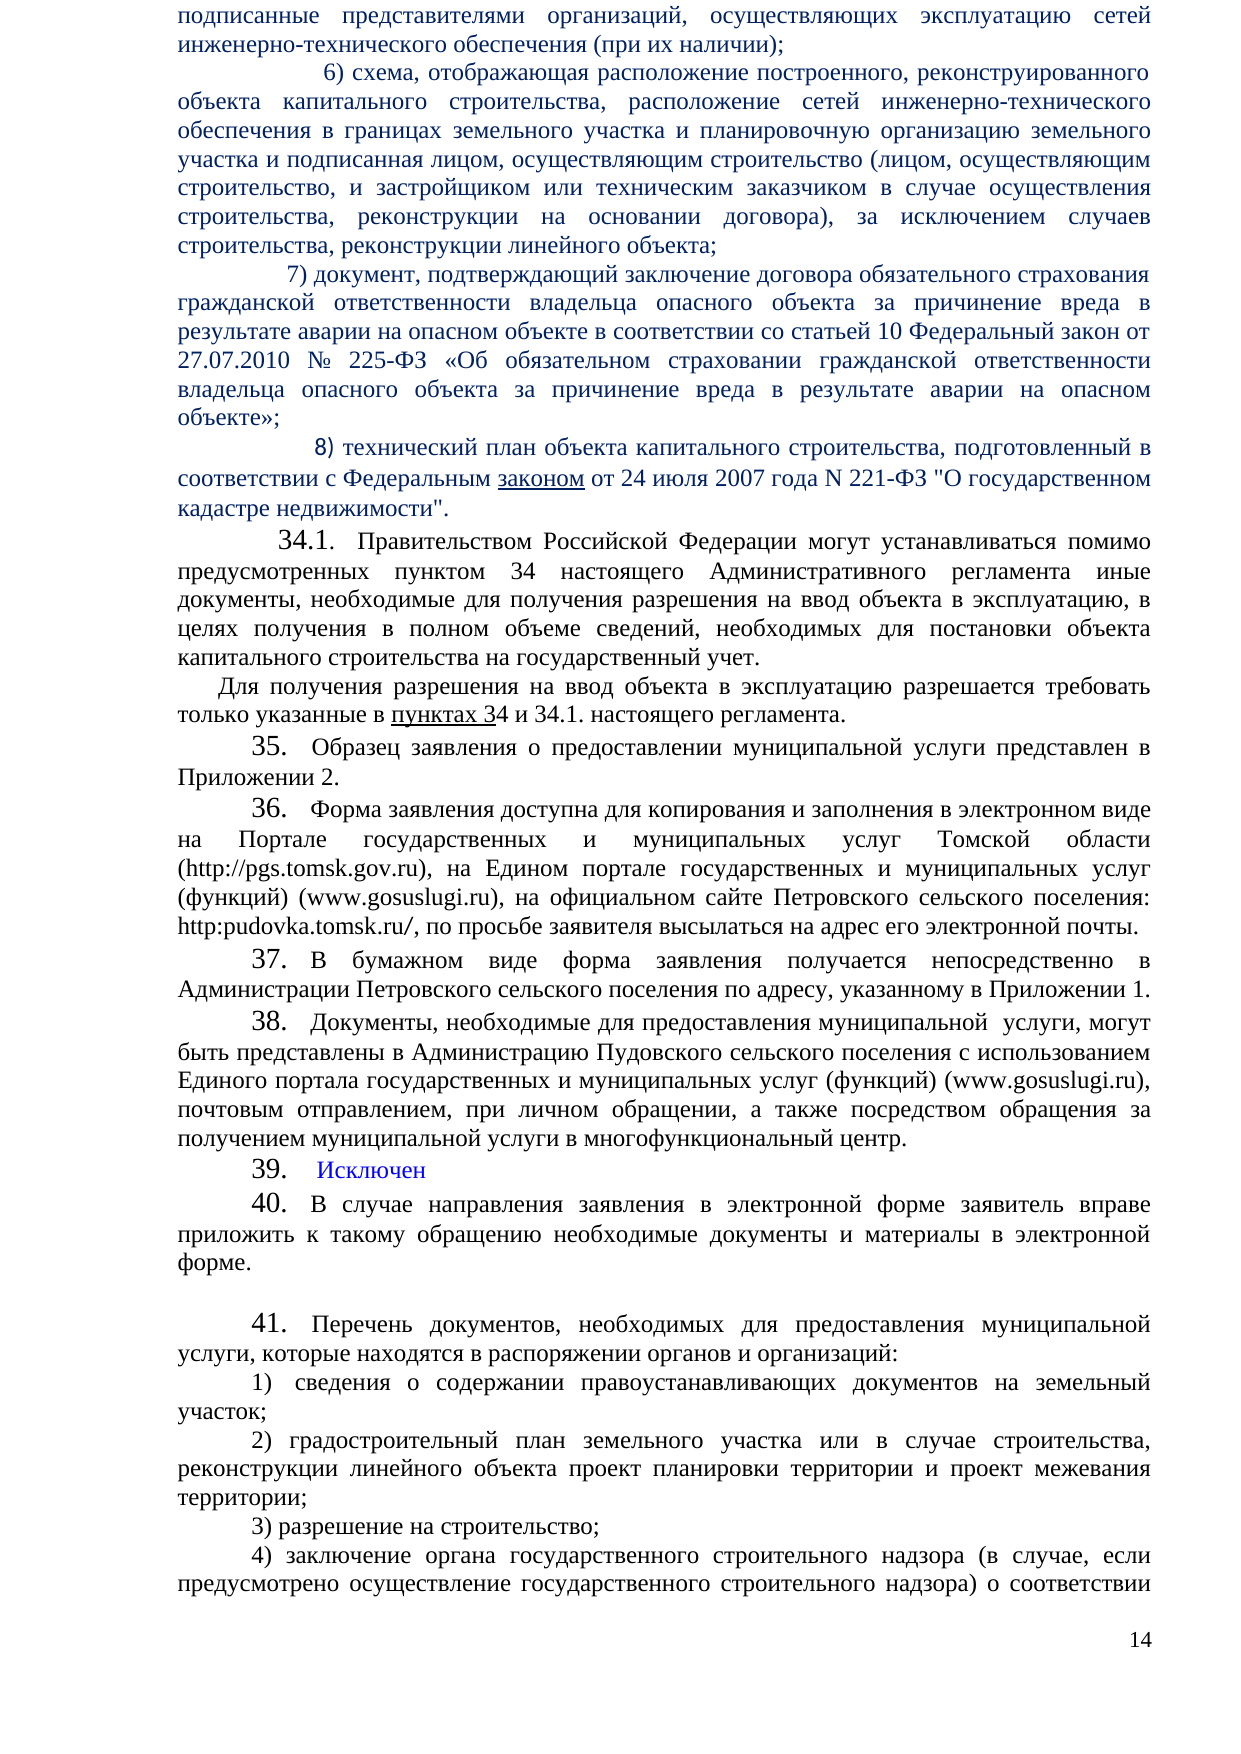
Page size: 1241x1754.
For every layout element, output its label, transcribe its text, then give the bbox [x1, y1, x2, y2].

list Перечень документов, необходимых для предоставления муниципальной услуги, которые находятся в распоряжении органов и организаций: [177, 1305, 1152, 1367]
list Документы, необходимые для предоставления муниципальной услуги, могут быть представлены в Администрацию Пудовского сельского поселения с использованием Единого портала государственных и муниципальных услуг (функций) (www.gosuslugi.ru), почтовым отправлением, при личном обращении, а также посредством обращения за получением муниципальной услуги в многофункциональный центр. [177, 1003, 1152, 1152]
list В бумажном виде форма заявления получается непосредственно в Администрации Петровского сельского поселения по адресу, указанному в Приложении 1. [177, 941, 1152, 1003]
list В случае направления заявления в электронной форме заявитель вправе приложить к такому обращению необходимые документы и материалы в электронной форме. [177, 1185, 1152, 1276]
text 3) разрешение на строительство; [177, 1511, 1152, 1540]
list Форма заявления доступна для копирования и заполнения в электронном виде на Портале государственных и муниципальных услуг Томской области (http://pgs.tomsk.gov.ru), на Едином портале государственных и муниципальных услуг (функций) (www.gosuslugi.ru), на официальном сайте Петровского сельского поселения: http:pudovka.tomsk.ru/, по просьбе заявителя высылаться на адрес его электронной почты. [177, 791, 1152, 941]
text 7) документ, подтверждающий заключение договора обязательного страхования гражданской ответственности владельца опасного объекта за причинение вреда в результате аварии на опасном объекте в соответствии со статьей 10 Федеральный закон от 27.07.2010 № 225-ФЗ «Об обязательном страховании гражданской ответственности владельца опасного объекта за причинение вреда в результате аварии на опасном объекте»; [177, 259, 1152, 431]
text 2) градостроительный план земельного участка или в случае строительства, реконструкции линейного объекта проект планировки территории и проект межевания территории; [177, 1425, 1152, 1511]
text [177, 1540, 1152, 1597]
text 6) схема, отображающая расположение построенного, реконструированного объекта капитального строительства, расположение сетей инженерно-технического обеспечения в границах земельного участка и планировочную организацию земельного участка и подписанная лицом, осуществляющим строительство (лицом, осуществляющим строительство, и застройщиком или техническим заказчиком в случае осуществления строительства, реконструкции на основании договора), за исключением случаев строительства, реконструкции линейного объекта; [177, 57, 1152, 259]
text 34.1. Правительством Российской Федерации могут устанавливаться помимо предусмотренных пунктом 34 настоящего Административного регламента иные документы, необходимые для получения разрешения на ввод объекта в эксплуатацию, в целях получения в полном объеме сведений, необходимых для постановки объекта капитального строительства на государственный учет. [177, 522, 1152, 671]
list Исключен [177, 1152, 1152, 1185]
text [177, 0, 1152, 57]
text 1) сведения о содержании правоустанавливающих документов на земельный участок; [177, 1367, 1152, 1425]
text Для получения разрешения на ввод объекта в эксплуатацию разрешается требовать только указанные в пунктах 34 и 34.1. настоящего регламента. [177, 671, 1152, 728]
text 8) технический план объекта капитального строительства, подготовленный в соответствии с Федеральным законом от 24 июля 2007 года N 221-ФЗ "О государственном кадастре недвижимости". [177, 431, 1152, 522]
list Образец заявления о предоставлении муниципальной услуги представлен в Приложении 2. [177, 728, 1152, 791]
